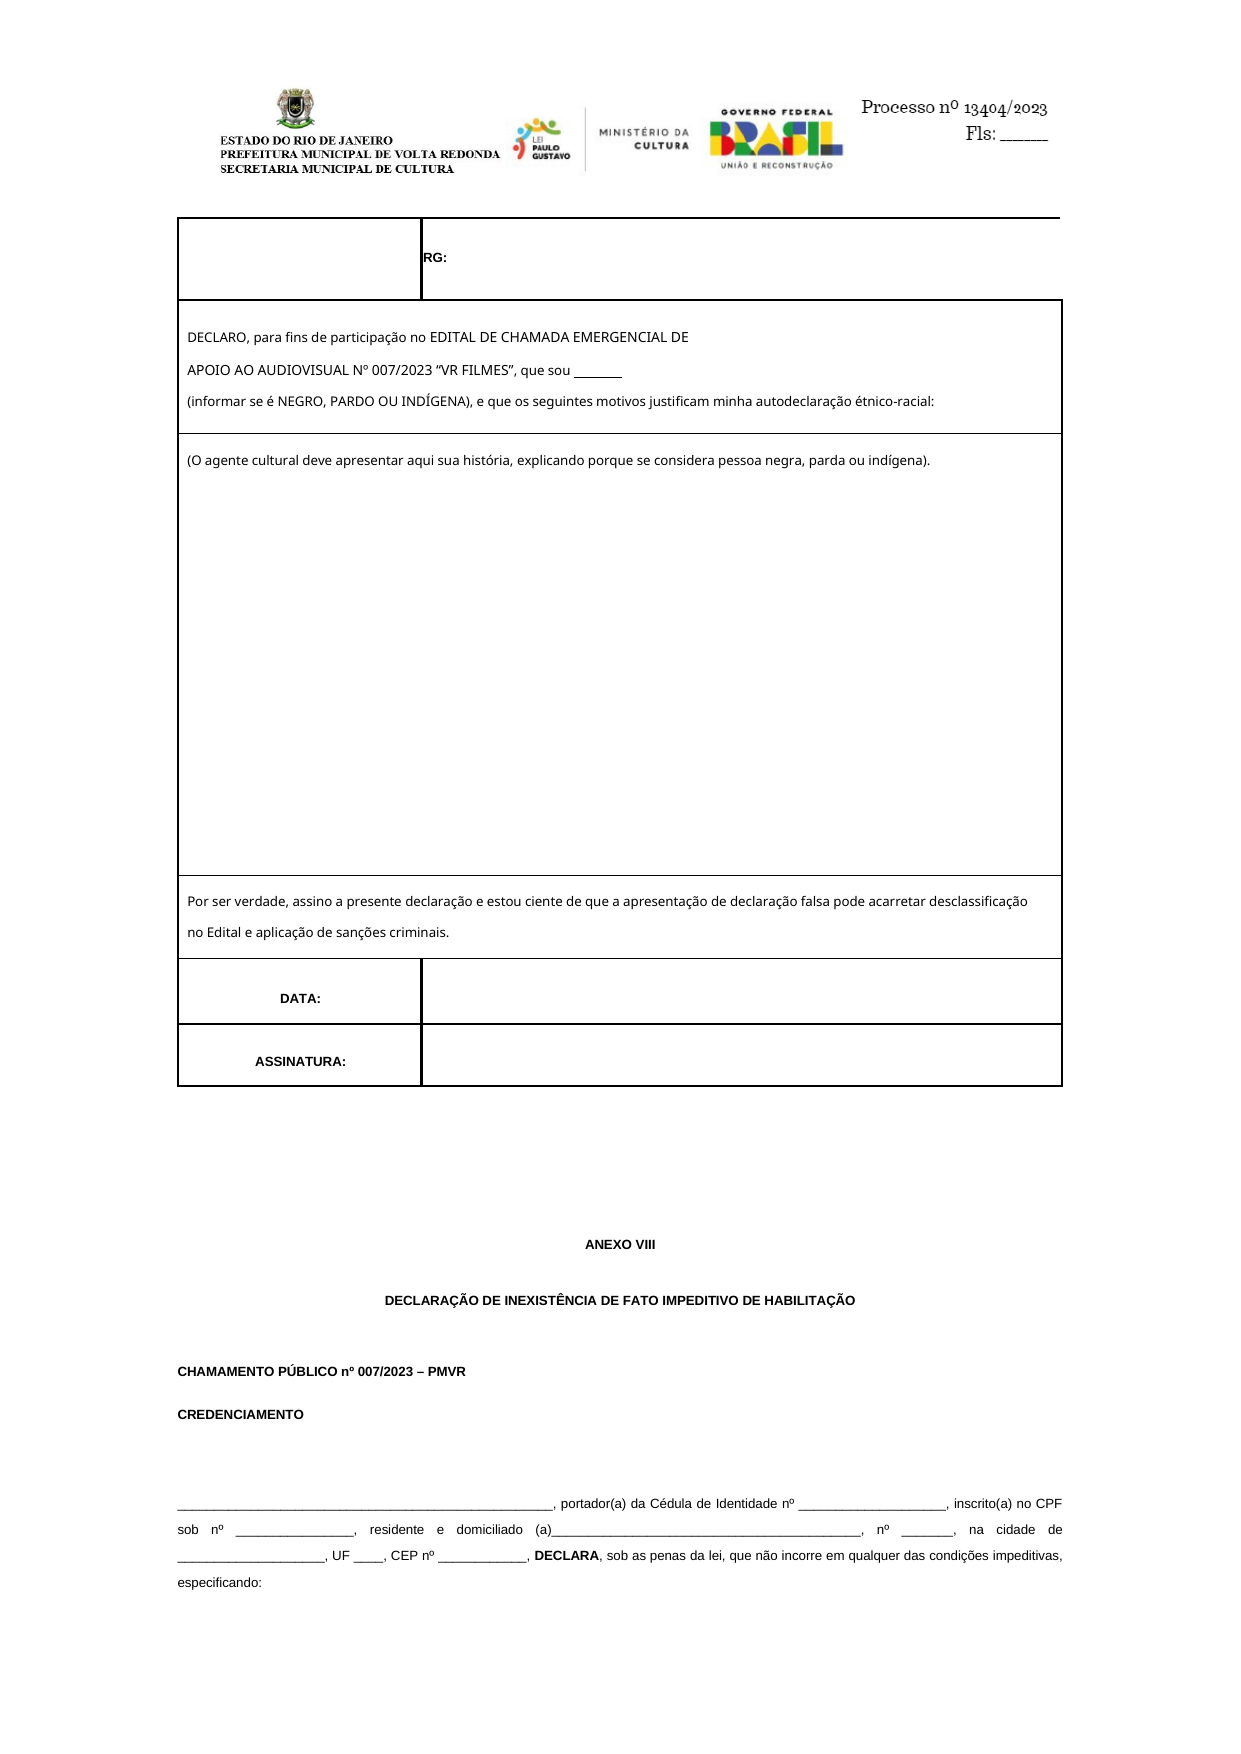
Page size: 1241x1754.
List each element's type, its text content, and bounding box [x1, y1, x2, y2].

table_cell ASSINATURA: [179, 1025, 420, 1085]
text CREDENCIAMENTO [177, 1396, 1063, 1423]
table_cell [423, 959, 1061, 1022]
table_cell [423, 1025, 1061, 1085]
table_cell (O agente cultural deve apresentar aqui sua história, explicando porque se considera pessoa negra, parda ou indígena). [179, 434, 1061, 874]
text ___________________________________________________, portador(a) da Cédula de Identidade nº ____________________, inscrito(a) no CPF sob nº ________________, residente e domiciliado (a)__________________________________________, nº _______, na cidade de ____________________, UF ____, CEP nº ____________, DECLARA, sob as penas da lei, que não incorre em qualquer das condições impeditivas, especificando: [177, 1485, 1063, 1590]
table_cell Por ser verdade, assino a presente declaração e estou ciente de que a apresentação de declaração falsa pode acarretar desclassificação no Edital e aplicação de sanções criminais. [179, 876, 1061, 958]
table_cell DATA: [179, 959, 420, 1022]
text DECLARAÇÃO DE INEXISTÊNCIA DE FATO IMPEDITIVO DE HABILITAÇÃO [177, 1282, 1063, 1308]
text CHAMAMENTO PÚBLICO nº 007/2023 – PMVR [177, 1353, 1063, 1380]
picture [177, 73, 1063, 190]
text ANEXO VIII [177, 1226, 1063, 1252]
table_cell RG: [423, 217, 1062, 298]
table_cell DECLARO, para fins de participação no EDITAL DE CHAMADA EMERGENCIAL DE APOIO AO AUDIOVISUAL Nº 007/2023 “VR FILMES”, que sou (informar se é NEGRO, PARDO OU INDÍGENA), e que os seguintes motivos justificam minha autodeclaração étnico-racial: [179, 301, 1061, 433]
